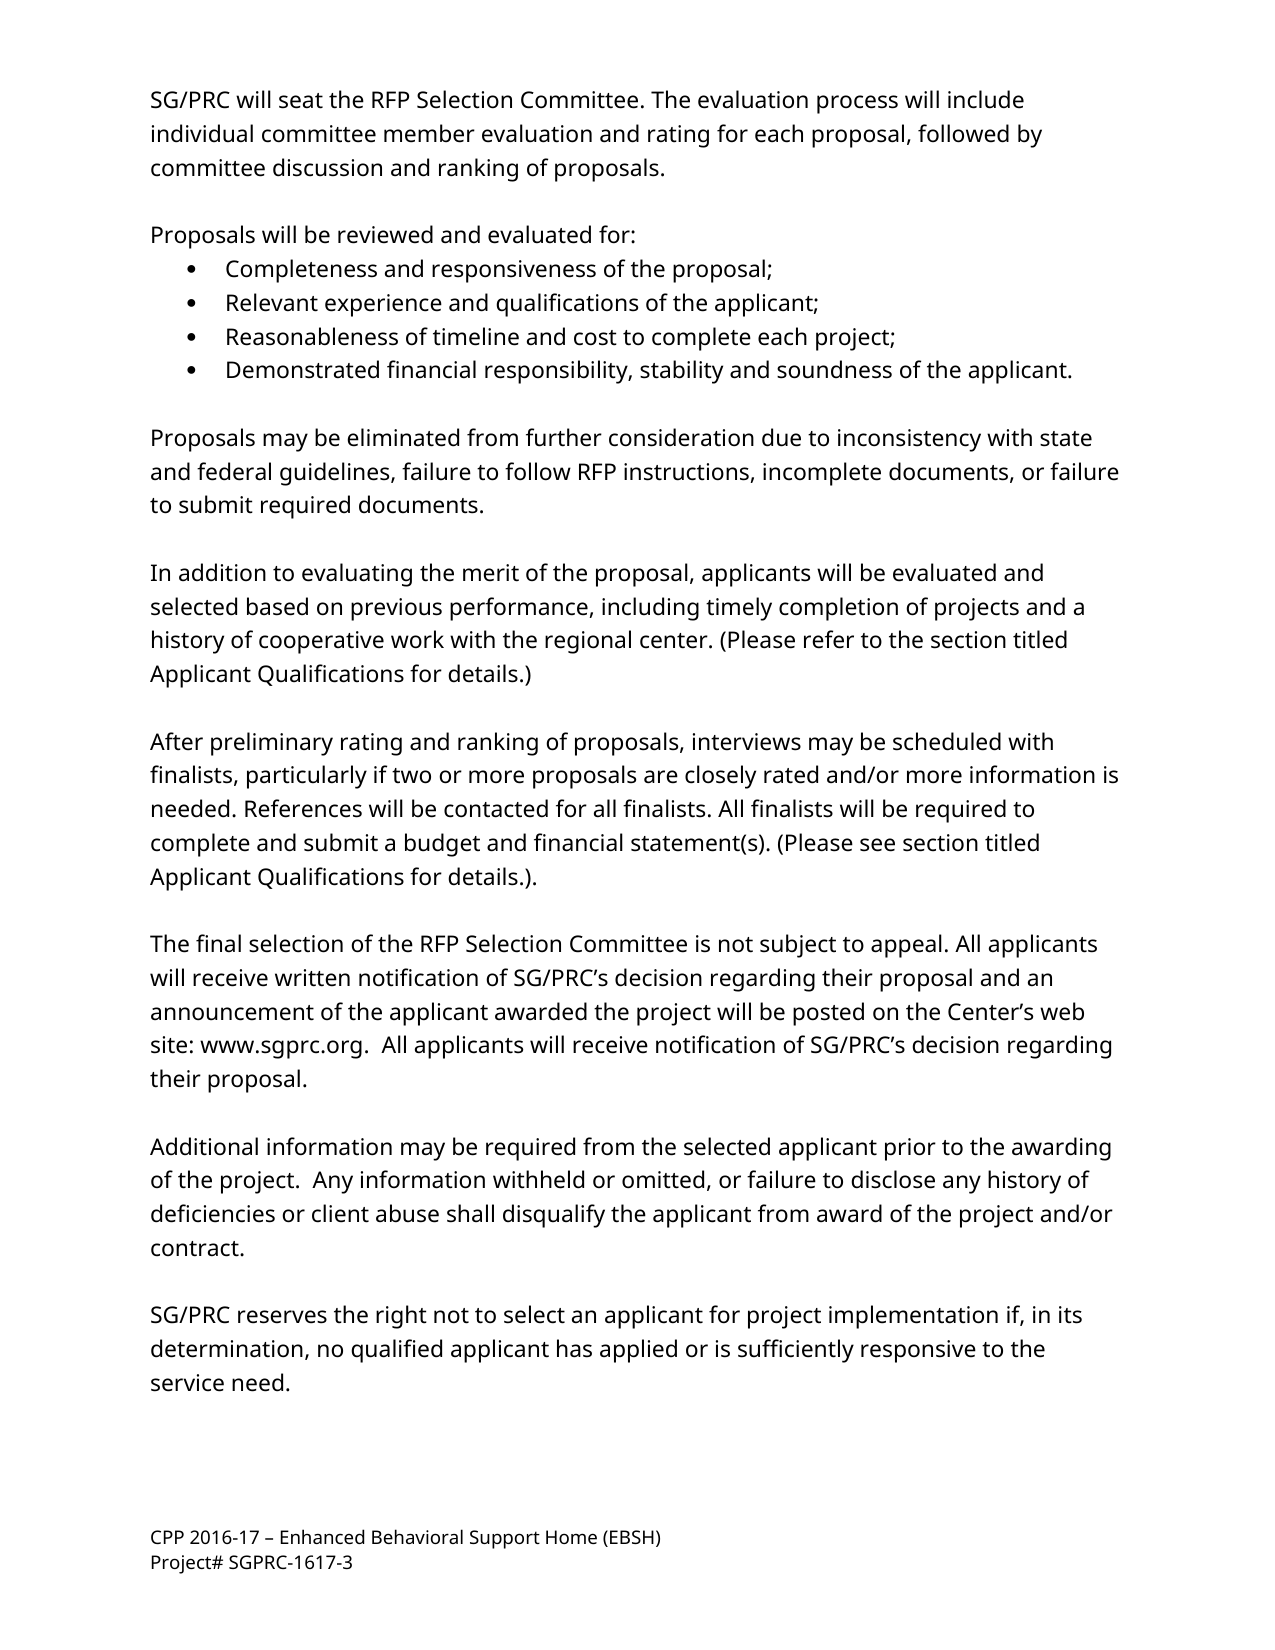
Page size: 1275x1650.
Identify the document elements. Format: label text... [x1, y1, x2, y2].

text Additional information may be required from the selected applicant prior to the awarding of the project. Any information withheld or omitted, or failure to disclose any history of deficiencies or client abuse shall disqualify the applicant from award of the project and/or contract. [150, 1131, 1125, 1263]
text After preliminary rating and ranking of proposals, interviews may be scheduled with finalists, particularly if two or more proposals are closely rated and/or more information is needed. References will be contacted for all finalists. All finalists will be required to complete and submit a budget and financial statement(s). (Please see section titled Applicant Qualifications for details.). [150, 726, 1125, 892]
text SG/PRC reserves the right not to select an applicant for project implementation if, in its determination, no qualified applicant has applied or is sufficiently responsive to the service need. [150, 1299, 1125, 1398]
list Relevant experience and qualifications of the applicant; [187, 287, 1125, 318]
list Reasonableness of timeline and cost to complete each project; [187, 321, 1125, 352]
text The final selection of the RFP Selection Committee is not subject to appeal. All applicants will receive written notification of SG/PRC’s decision regarding their proposal and an announcement of the applicant awarded the project will be posted on the Center’s web site: www.sgprc.org. All applicants will receive notification of SG/PRC’s decision regarding their proposal. [150, 928, 1125, 1094]
text In addition to evaluating the merit of the proposal, applicants will be evaluated and selected based on previous performance, including timely completion of projects and a history of cooperative work with the regional center. (Please refer to the section titled Applicant Qualifications for details.) [150, 557, 1125, 689]
text SG/PRC will seat the RFP Selection Committee. The evaluation process will include individual committee member evaluation and rating for each proposal, followed by committee discussion and ranking of proposals. [150, 84, 1125, 183]
list Demonstrated financial responsibility, stability and soundness of the applicant. [187, 354, 1125, 386]
list Completeness and responsiveness of the proposal; [187, 253, 1125, 284]
text Proposals may be eliminated from further consideration due to inconsistency with state and federal guidelines, failure to follow RFP instructions, incomplete documents, or failure to submit required documents. [150, 422, 1125, 521]
text Proposals will be reviewed and evaluated for: [150, 219, 1125, 251]
